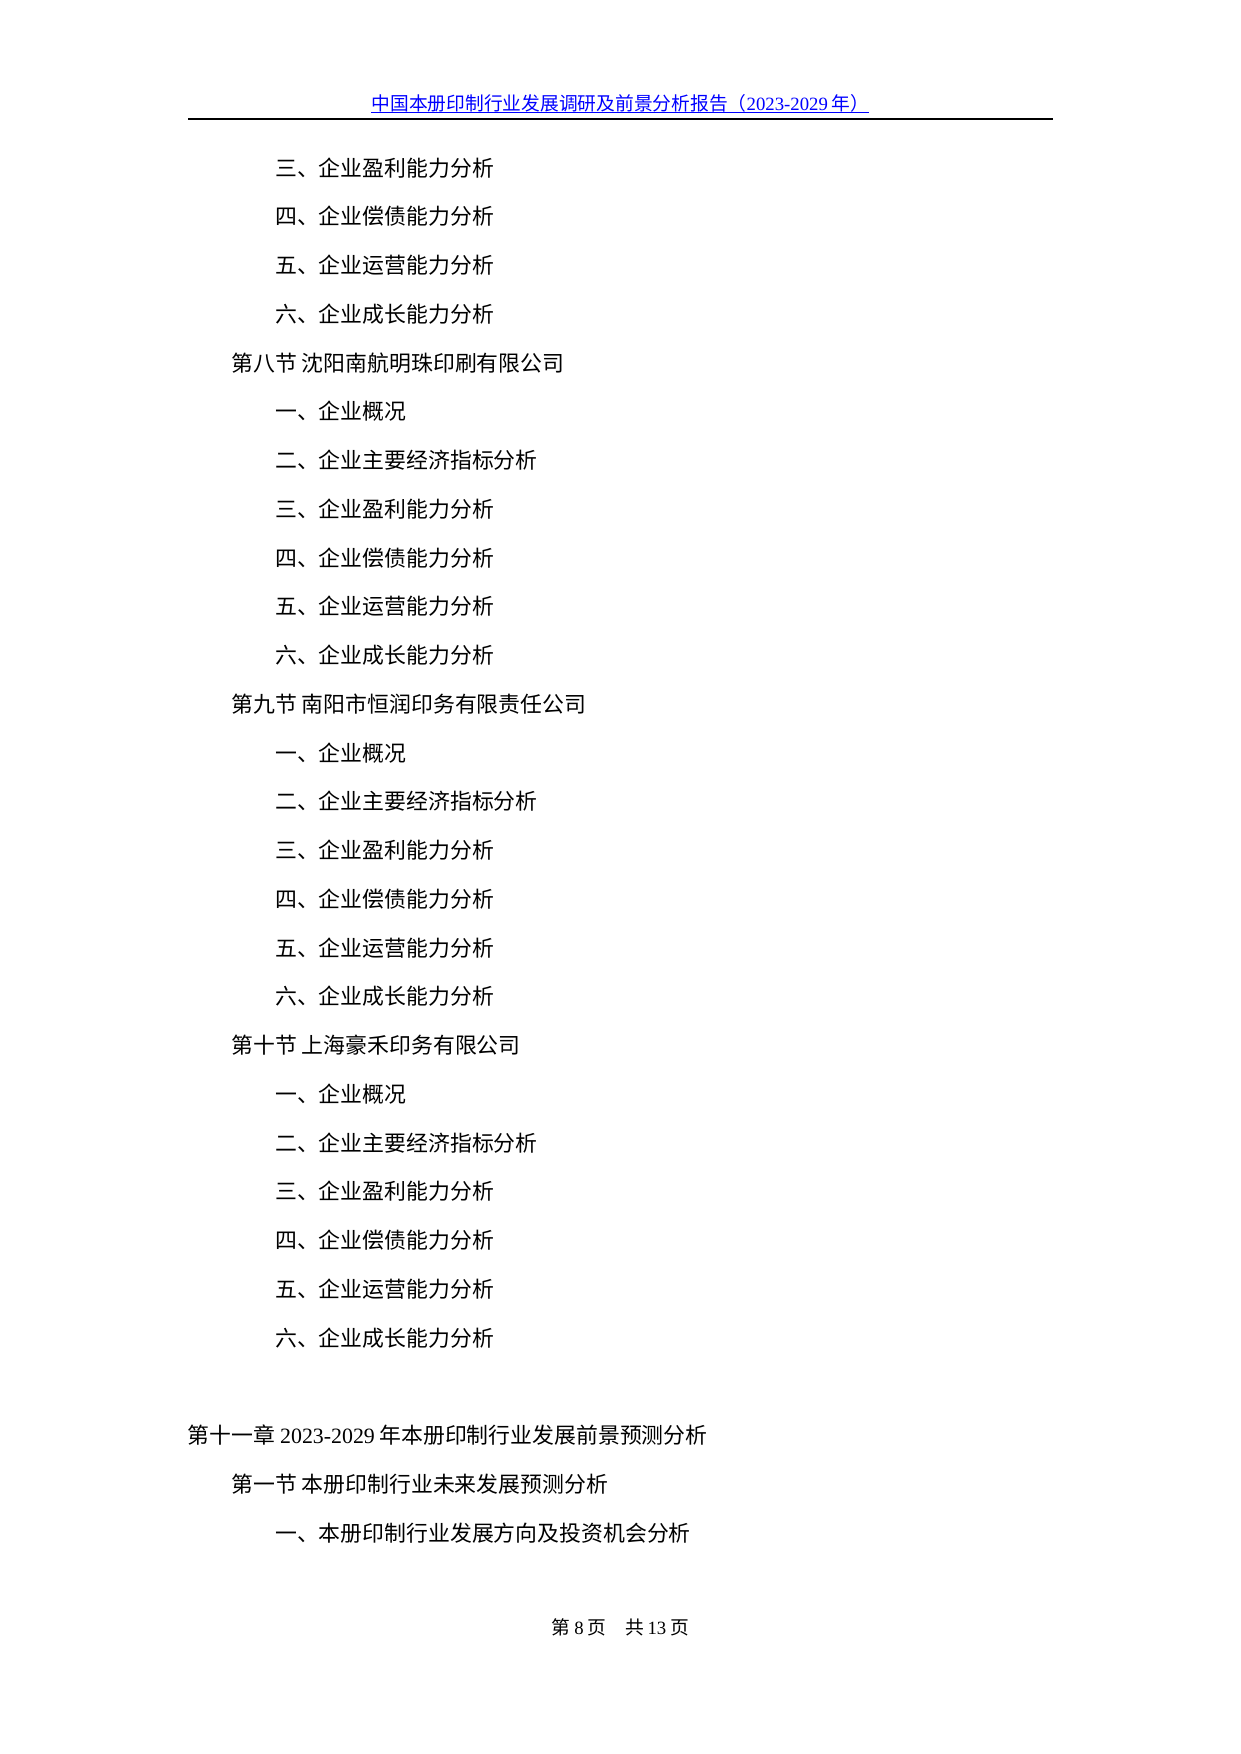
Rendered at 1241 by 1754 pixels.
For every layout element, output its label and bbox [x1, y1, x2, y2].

text [187, 150, 1053, 1548]
